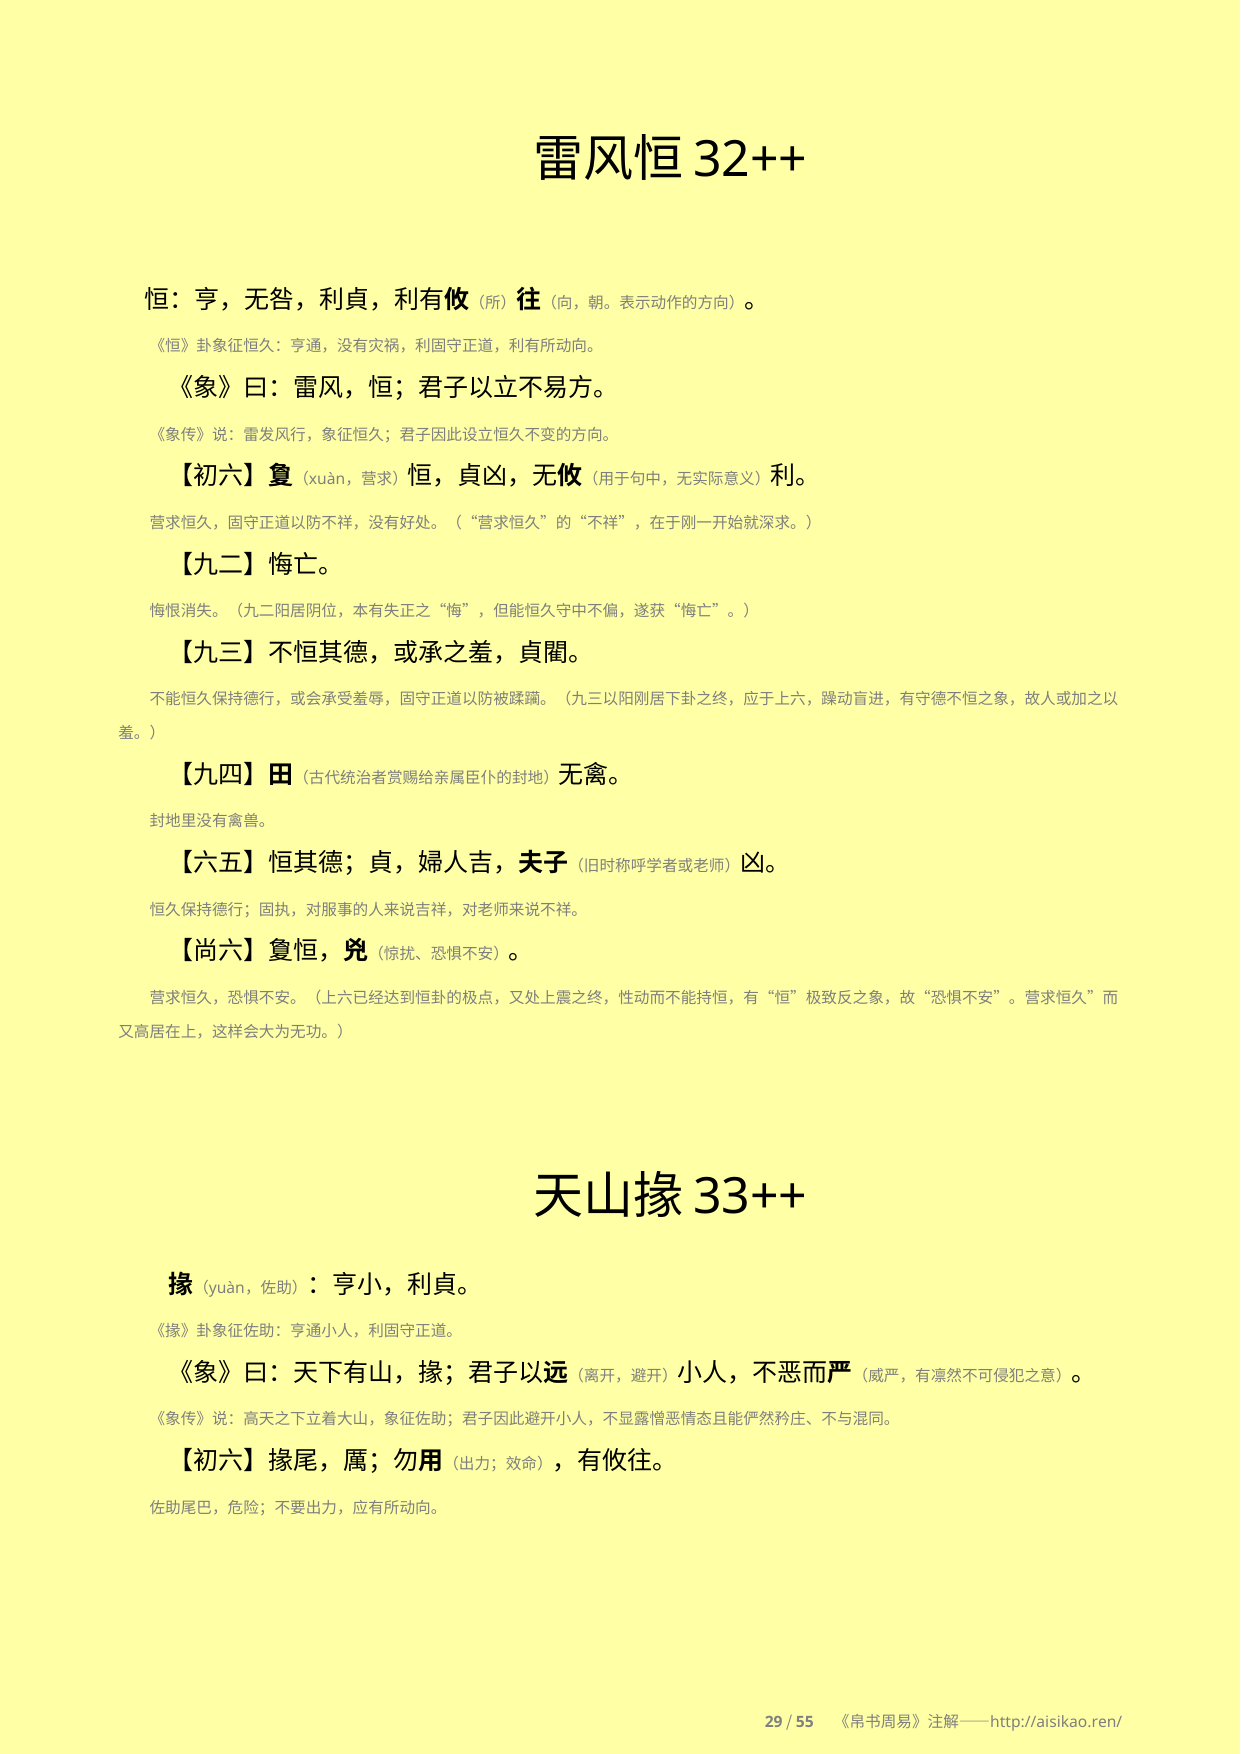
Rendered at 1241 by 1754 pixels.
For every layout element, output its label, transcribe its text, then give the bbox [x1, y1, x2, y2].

subtitle 雷风恒32++ [118, 118, 1122, 191]
text 封地里没有禽兽。 [118, 809, 1122, 831]
text 悔恨消失。（九二阳居阴位，本有失正之“悔”，但能恒久守中不偏，遂获“悔亡”。） [118, 598, 1122, 621]
text 《象传》说：雷发风行，象征恒久；君子因此设立恒久不变的方向。 [118, 422, 1122, 444]
text 营求恒久，恐惧不安。（上六已经达到恒卦的极点，又处上震之终，性动而不能持恒，有“恒”极致反之象，故“恐惧不安”。营求恒久”而又高居在上，这样会大为无功。） [118, 985, 1122, 1042]
text 《象》曰：天下有山，掾；君子以远（离开，避开）小人，不恶而严（威严，有凛然不可侵犯之意）。 [118, 1352, 1122, 1388]
text 营求恒久，固守正道以防不祥，没有好处。（“营求恒久”的“不祥”，在于刚一开始就深求。） [118, 510, 1122, 533]
text 【九四】田（古代统治者赏赐给亲属臣仆的封地）无禽。 [118, 754, 1122, 791]
text 【初六】掾尾，厲；勿用（出力；效命），有攸往。 [118, 1441, 1122, 1477]
text 【九三】不恒其德，或承之羞，貞閵。 [118, 632, 1122, 668]
subtitle 天山掾33++ [118, 1155, 1122, 1228]
text 【尚六】夐恒，兇（惊扰、恐惧不安）。 [118, 931, 1122, 967]
text 佐助尾巴，危险；不要出力，应有所动向。 [118, 1495, 1122, 1517]
text 《掾》卦象征佐助：亨通小人，利固守正道。 [118, 1318, 1122, 1341]
text 不能恒久保持德行，或会承受羞辱，固守正道以防被蹂躏。（九三以阳刚居下卦之终，应于上六，躁动盲进，有守德不恒之象，故人或加之以羞。） [118, 687, 1122, 743]
text 掾（yuàn，佐助）：亨小，利貞。 [118, 1264, 1122, 1300]
text 恒：亨，无咎，利貞，利有攸（所）往（向，朝。表示动作的方向）。 [118, 227, 1122, 316]
text 《象传》说：高天之下立着大山，象征佐助；君子因此避开小人，不显露憎恶情态且能俨然矜庄、不与混同。 [118, 1407, 1122, 1429]
text 恒久保持德行；固执，对服事的人来说吉祥，对老师来说不祥。 [118, 897, 1122, 919]
text 《象》曰：雷风，恒；君子以立不易方。 [118, 368, 1122, 404]
text 【九二】悔亡。 [118, 544, 1122, 580]
text 【初六】夐（xuàn，营求）恒，貞凶，无攸（用于句中，无实际意义）利。 [118, 456, 1122, 492]
text 【六五】恒其德；貞，婦人吉，夫子（旧时称呼学者或老师）凶。 [118, 843, 1122, 879]
text 《恒》卦象征恒久：亨通，没有灾祸，利固守正道，利有所动向。 [118, 334, 1122, 356]
